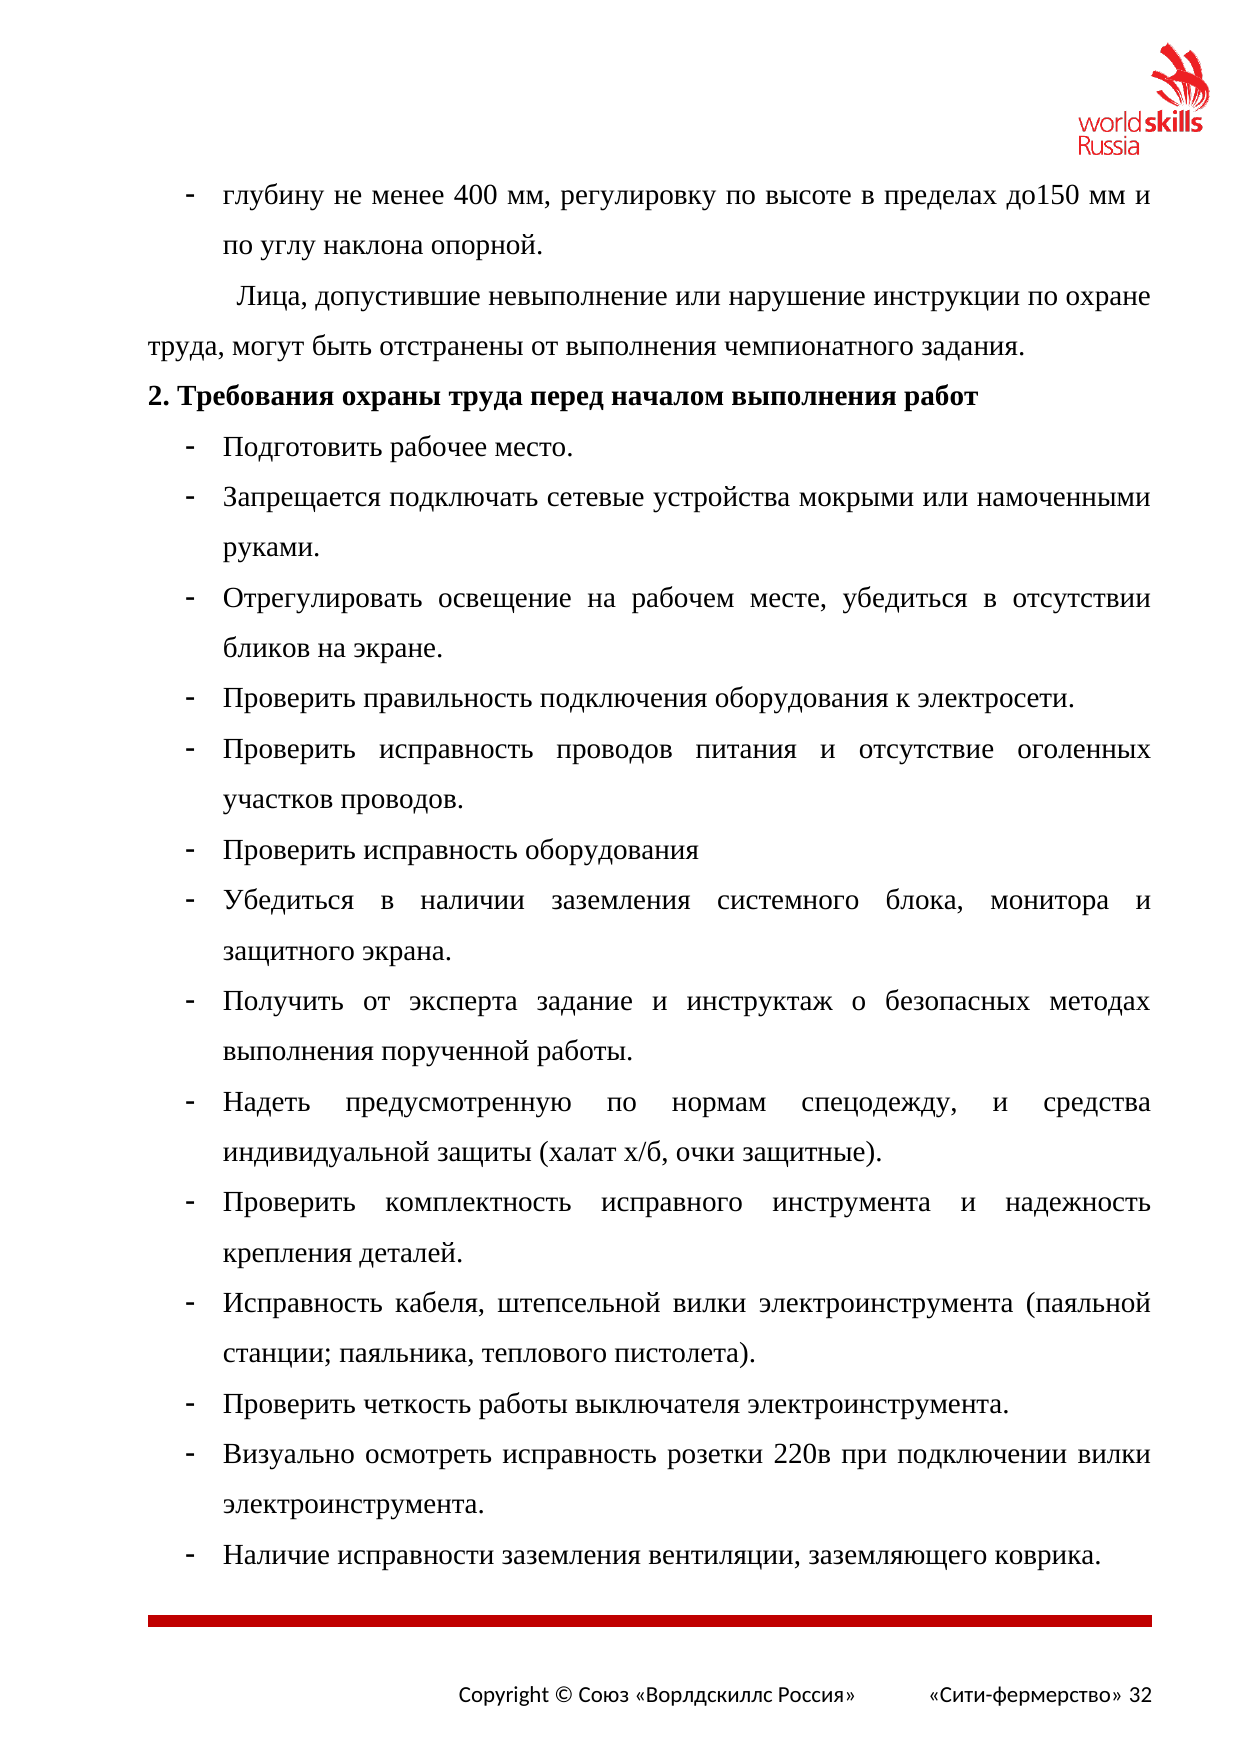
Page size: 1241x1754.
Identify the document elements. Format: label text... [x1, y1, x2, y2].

list Надеть предусмотренную по нормам спецодежду, и средства индивидуальной защиты (халат х/б, очки защитные). [185, 1084, 1152, 1168]
list Отрегулировать освещение на рабочем месте, убедиться в отсутствии бликов на экране. [185, 580, 1152, 664]
picture [1078, 42, 1235, 155]
list Исправность кабеля, штепсельной вилки электроинструмента (паяльной станции; паяльника, теплового пистолета). [185, 1285, 1152, 1369]
list Получить от эксперта задание и инструктаж о безопасных методах выполнения порученной работы. [185, 983, 1152, 1067]
list глубину не менее 400 мм, регулировку по высоте в пределах до150 мм и по углу наклона опорной. [185, 177, 1152, 261]
list Подготовить рабочее место. [185, 429, 1152, 462]
list Запрещается подключать сетевые устройства мокрыми или намоченными руками. [185, 479, 1152, 563]
list Визуально осмотреть исправность розетки 220в при подключении вилки электроинструмента. [185, 1436, 1152, 1520]
text 2. Требования охраны труда перед началом выполнения работ [148, 378, 1152, 412]
list Проверить исправность проводов питания и отсутствие оголенных участков проводов. [185, 731, 1152, 815]
list Наличие исправности заземления вентиляции, заземляющего коврика. [185, 1537, 1152, 1571]
list Проверить правильность подключения оборудования к электросети. [185, 681, 1152, 714]
text Лица, допустившие невыполнение или нарушение инструкции по охране труда, могут быть отстранены от выполнения чемпионатного задания. [148, 278, 1152, 362]
list Проверить комплектность исправного инструмента и надежность крепления деталей. [185, 1184, 1152, 1268]
list Убедиться в наличии заземления системного блока, монитора и защитного экрана. [185, 882, 1152, 966]
list Проверить четкость работы выключателя электроинструмента. [185, 1386, 1152, 1419]
list Проверить исправность оборудования [185, 832, 1152, 865]
